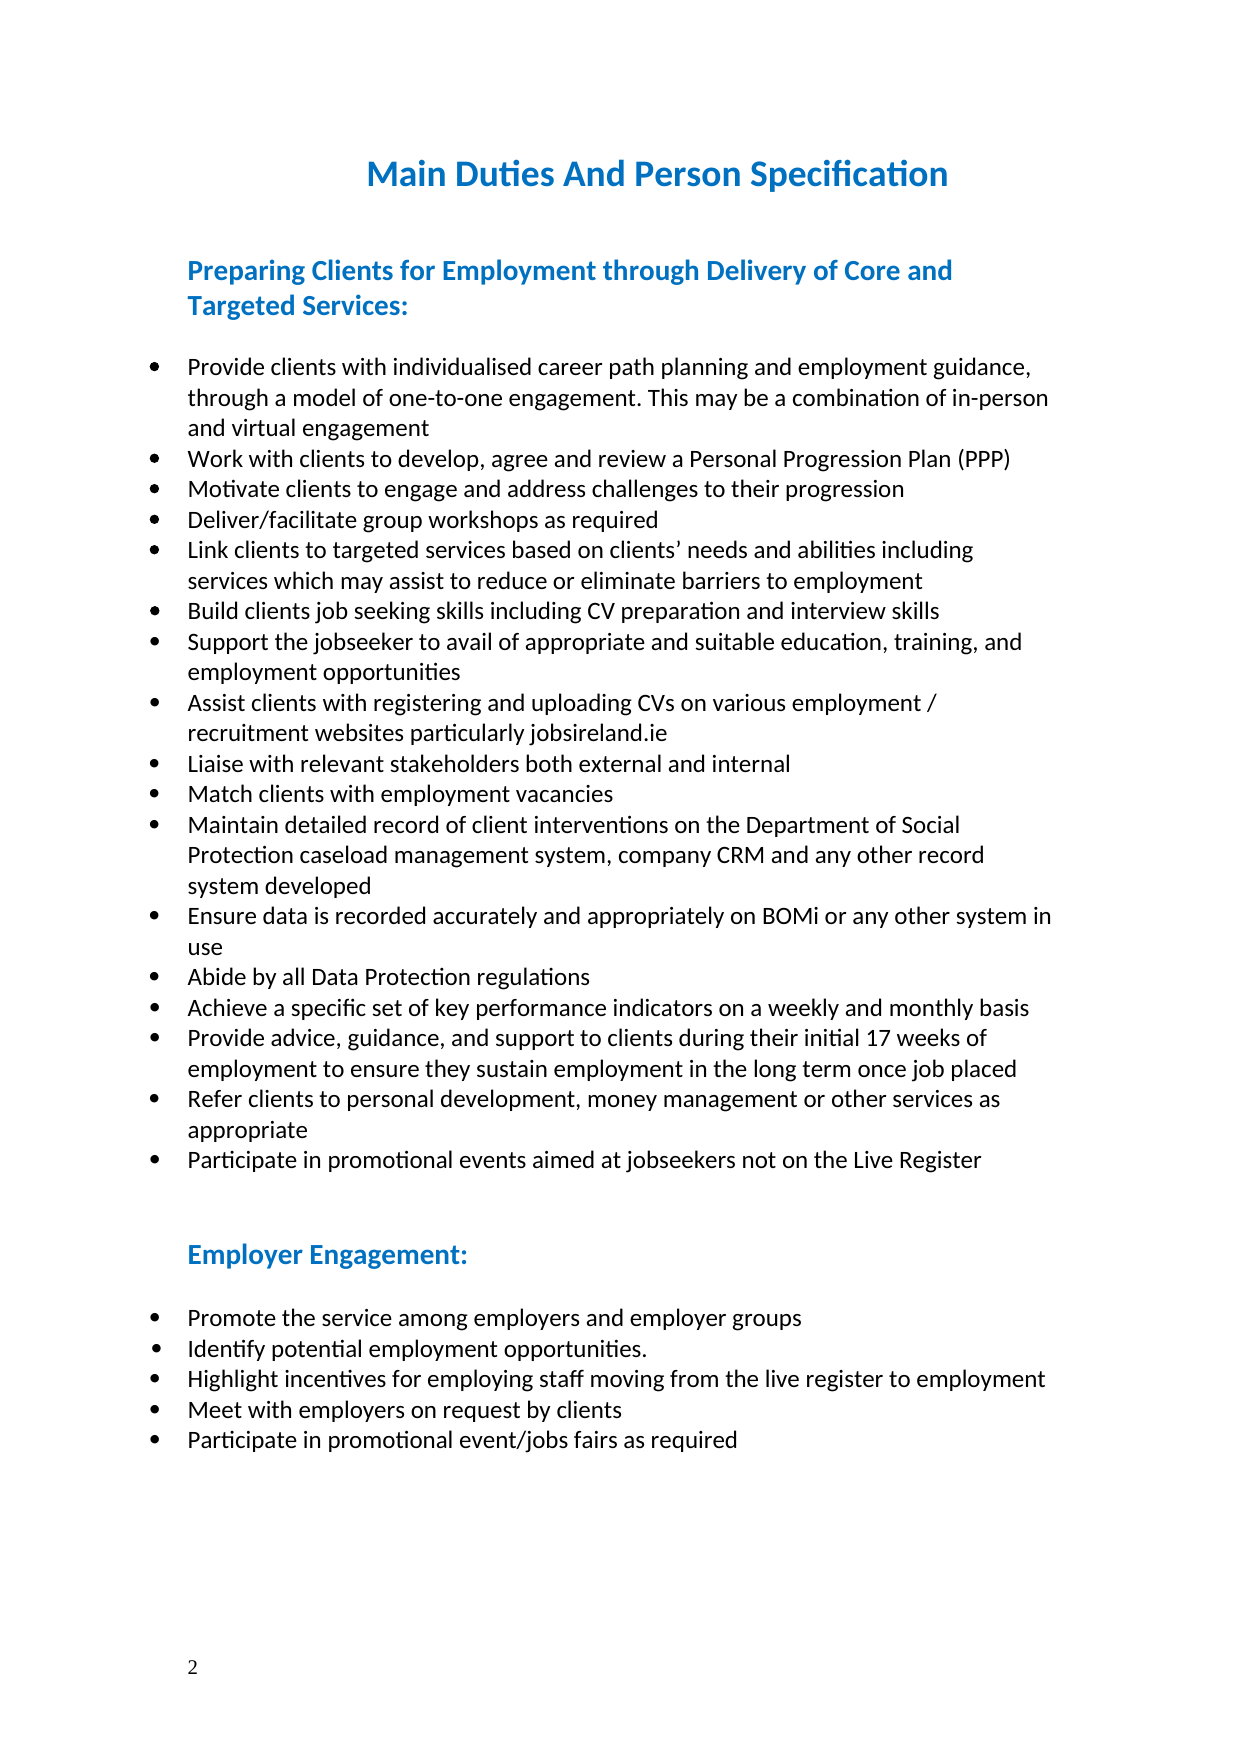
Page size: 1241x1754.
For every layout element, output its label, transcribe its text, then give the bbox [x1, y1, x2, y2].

list Provide advice, guidance, and support to clients during their initial 17 weeks of employment to ensure they sustain employment in the long term once job placed [150, 1023, 1053, 1084]
list Deliver/facilitate group workshops as required [150, 504, 1053, 534]
list Liaise with relevant stakeholders both external and internal [150, 748, 1053, 778]
list Motivate clients to engage and address challenges to their progression [150, 473, 1053, 504]
list Assist clients with registering and uploading CVs on various employment / recruitment websites particularly jobsireland.ie [150, 687, 1053, 748]
list Participate in promotional events aimed at jobseekers not on the Live Register [150, 1145, 1053, 1175]
list Achieve a specific set of key performance indicators on a weekly and monthly basis [150, 992, 1053, 1023]
list Maintain detailed record of client interventions on the Department of Social Protection caseload management system, company CRM and any other record system developed [150, 809, 1053, 901]
list Meet with employers on request by clients [150, 1394, 1053, 1424]
list Abide by all Data Protection regulations [150, 962, 1053, 992]
list Match clients with employment vacancies [150, 778, 1053, 809]
list Ensure data is recorded accurately and appropriately on BOMi or any other system in use [150, 901, 1053, 962]
list Promote the service among employers and employer groups [150, 1302, 1053, 1333]
list Refer clients to personal development, money management or other services as appropriate [150, 1084, 1053, 1145]
list Work with clients to develop, agree and review a Personal Progression Plan (PPP) [150, 443, 1053, 473]
list Build clients job seeking skills including CV preparation and interview skills [150, 595, 1053, 626]
list Link clients to targeted services based on clients’ needs and abilities including services which may assist to reduce or eliminate barriers to employment [150, 534, 1053, 595]
list Identify potential employment opportunities. [152, 1333, 1053, 1363]
text Main Duties And Person Specification [262, 150, 1053, 196]
list Participate in promotional event/jobs fairs as required [150, 1424, 1053, 1455]
list Support the jobseeker to avail of appropriate and suitable education, training, and employment opportunities [150, 626, 1053, 687]
list Provide clients with individualised career path planning and employment guidance, through a model of one-to-one engagement. This may be a combination of in-person and virtual engagement [150, 351, 1053, 443]
text Preparing Clients for Employment through Delivery of Core and Targeted Services: [187, 252, 1053, 323]
text Employer Engagement: [187, 1236, 1053, 1272]
list Highlight incentives for employing staff moving from the live register to employment [150, 1363, 1053, 1394]
